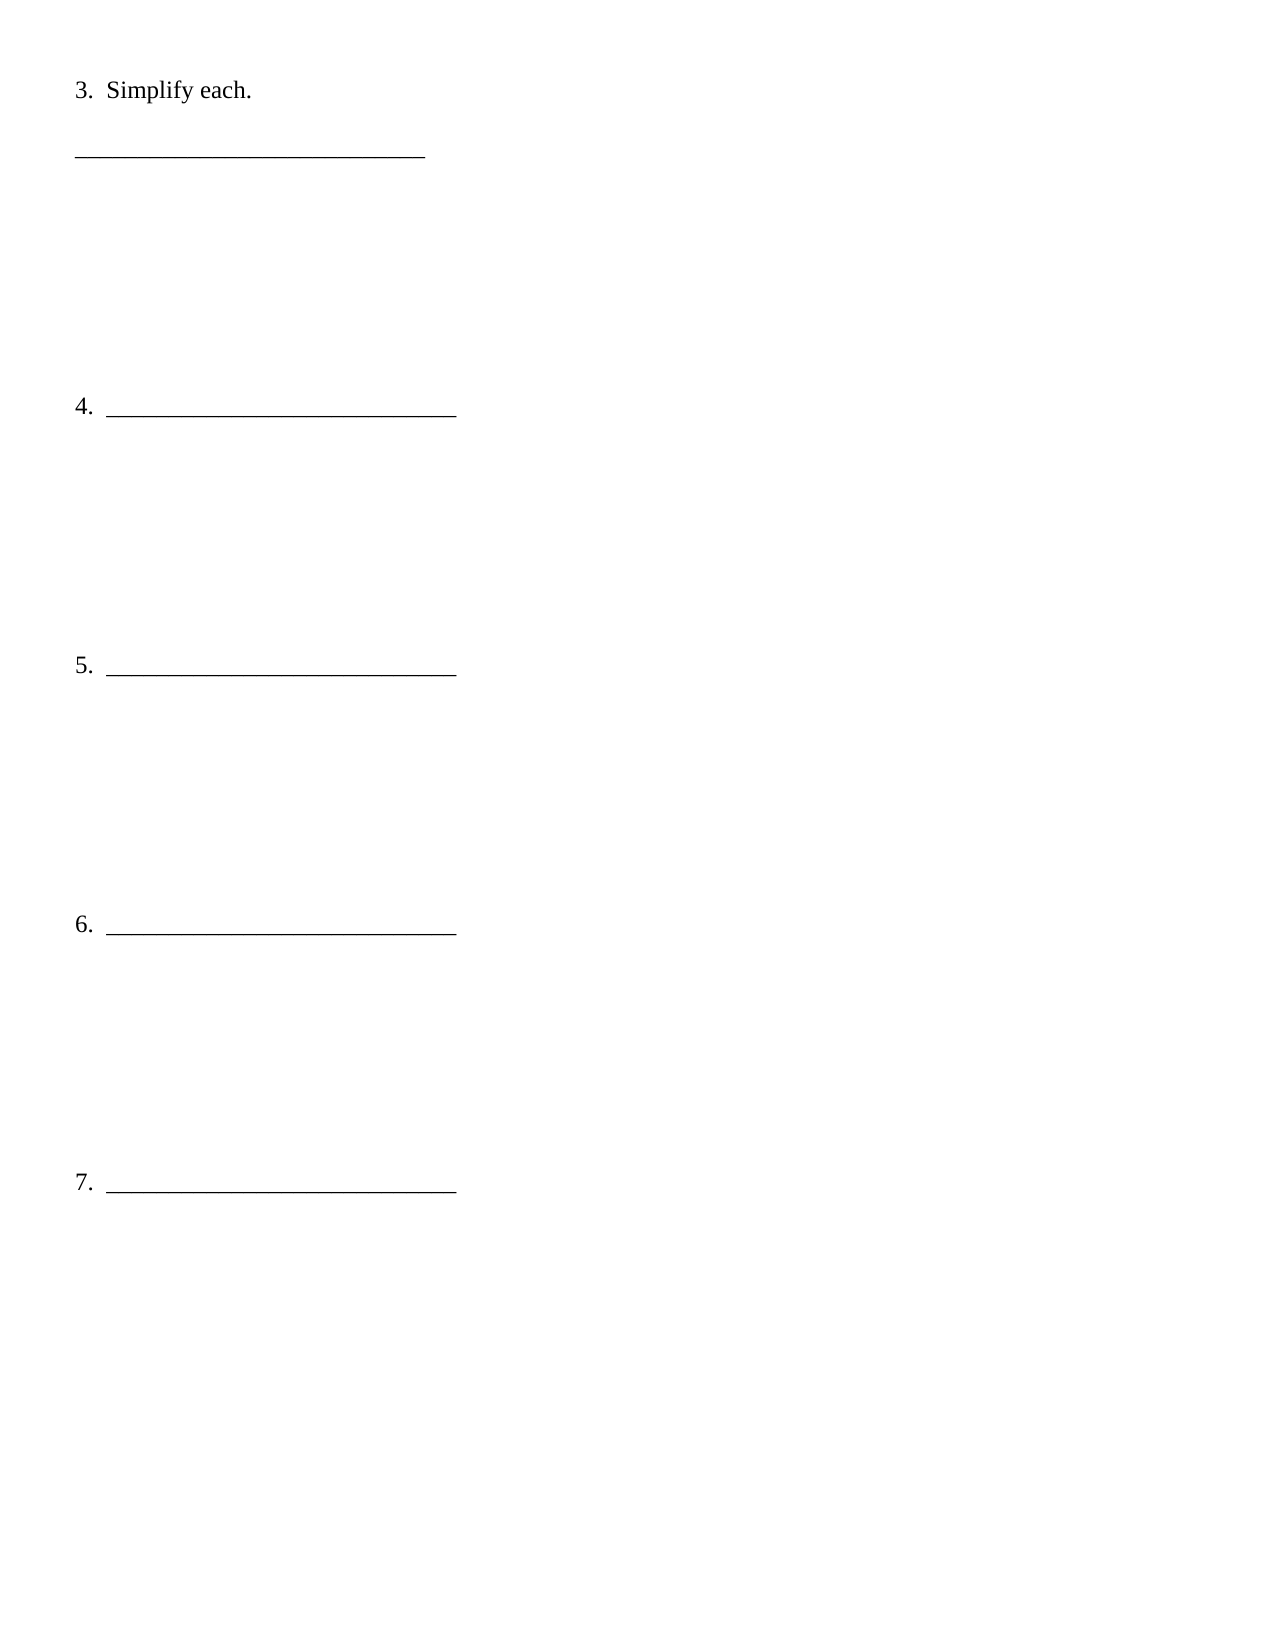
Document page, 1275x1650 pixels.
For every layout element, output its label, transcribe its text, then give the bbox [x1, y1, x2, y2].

text 3. Simplify each. [75, 75, 1200, 104]
text 6. ____________________________ [75, 909, 1200, 937]
text 4. ____________________________ [75, 391, 1200, 420]
text 7. ____________________________ [75, 1167, 1200, 1196]
text 5. ____________________________ [75, 650, 1200, 679]
text ____________________________ [75, 132, 1200, 161]
